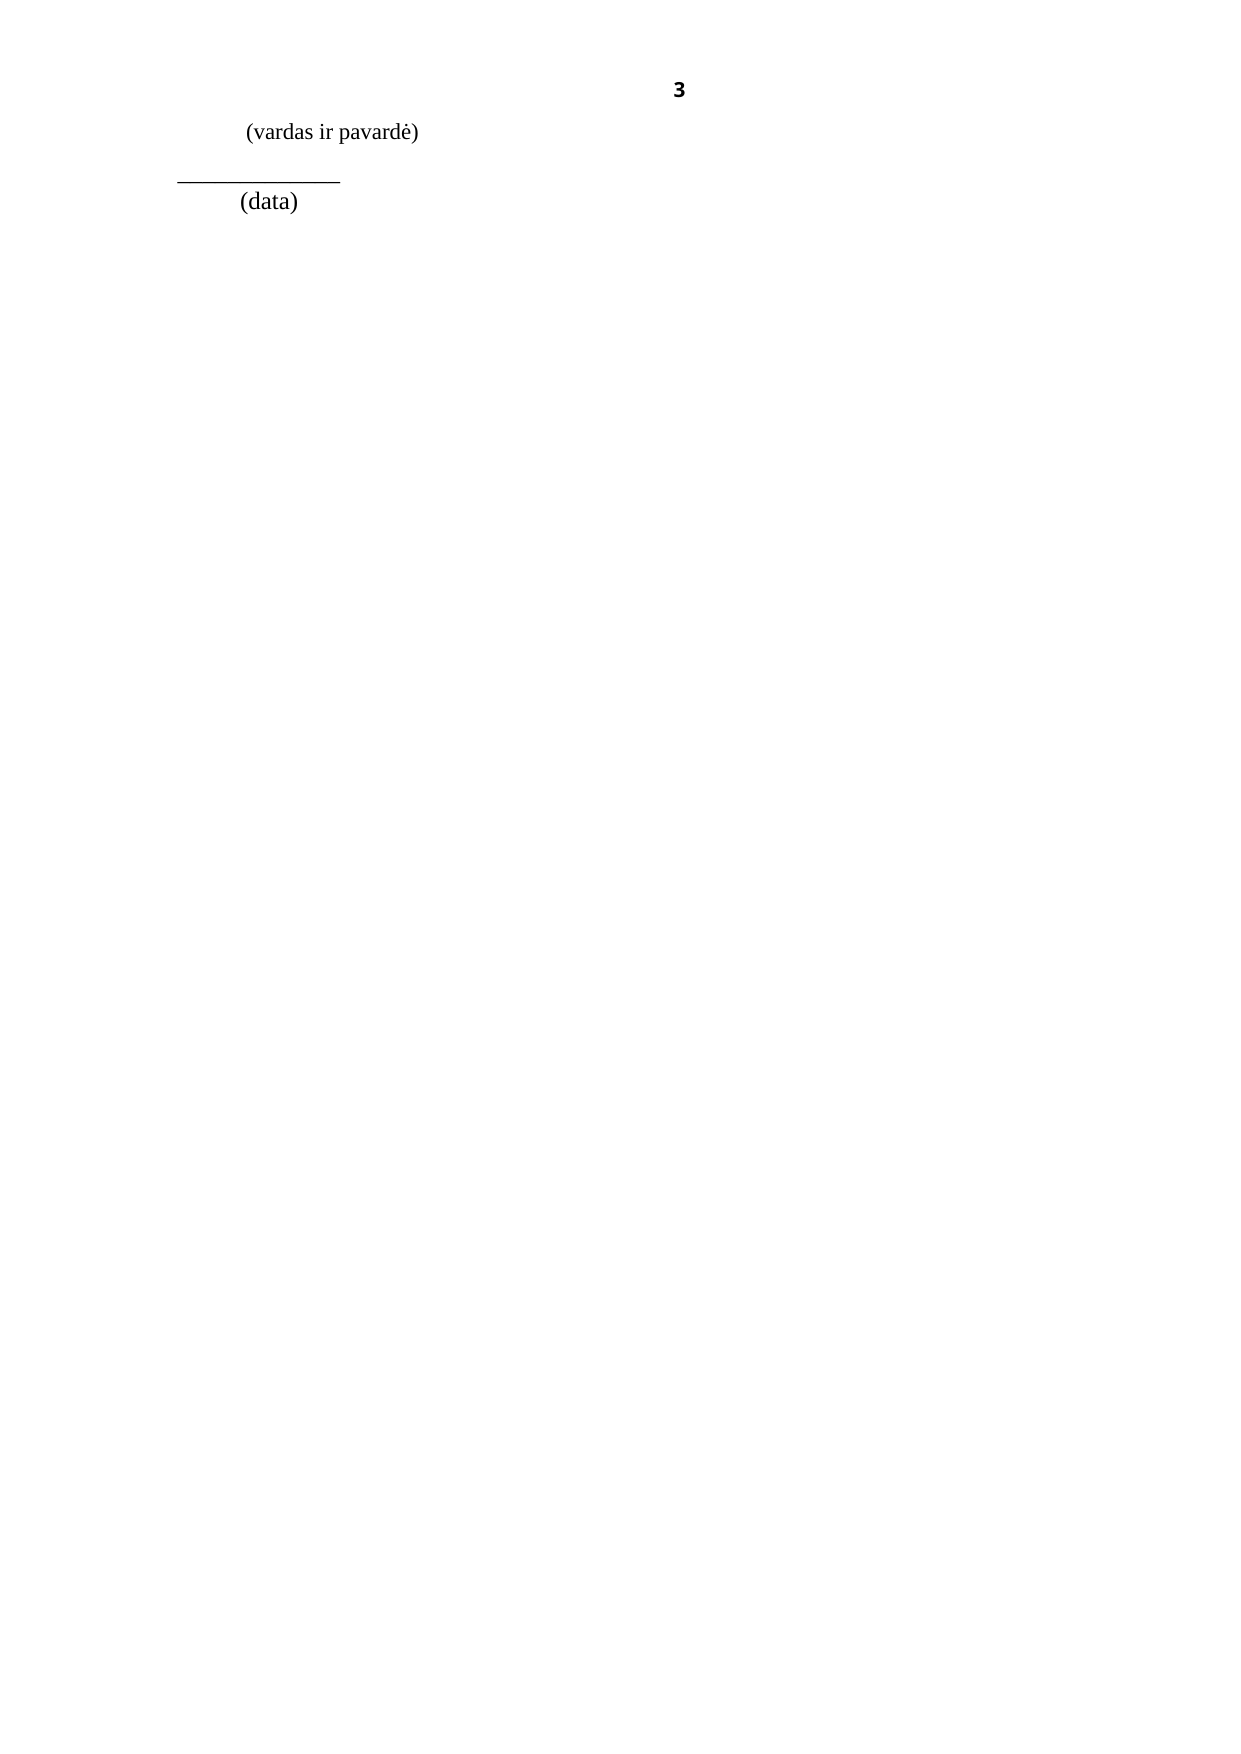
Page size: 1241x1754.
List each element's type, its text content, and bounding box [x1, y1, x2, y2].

text (vardas ir pavardė) [177, 118, 1181, 144]
text _____________ [177, 157, 1181, 186]
text (data) [177, 186, 1181, 214]
